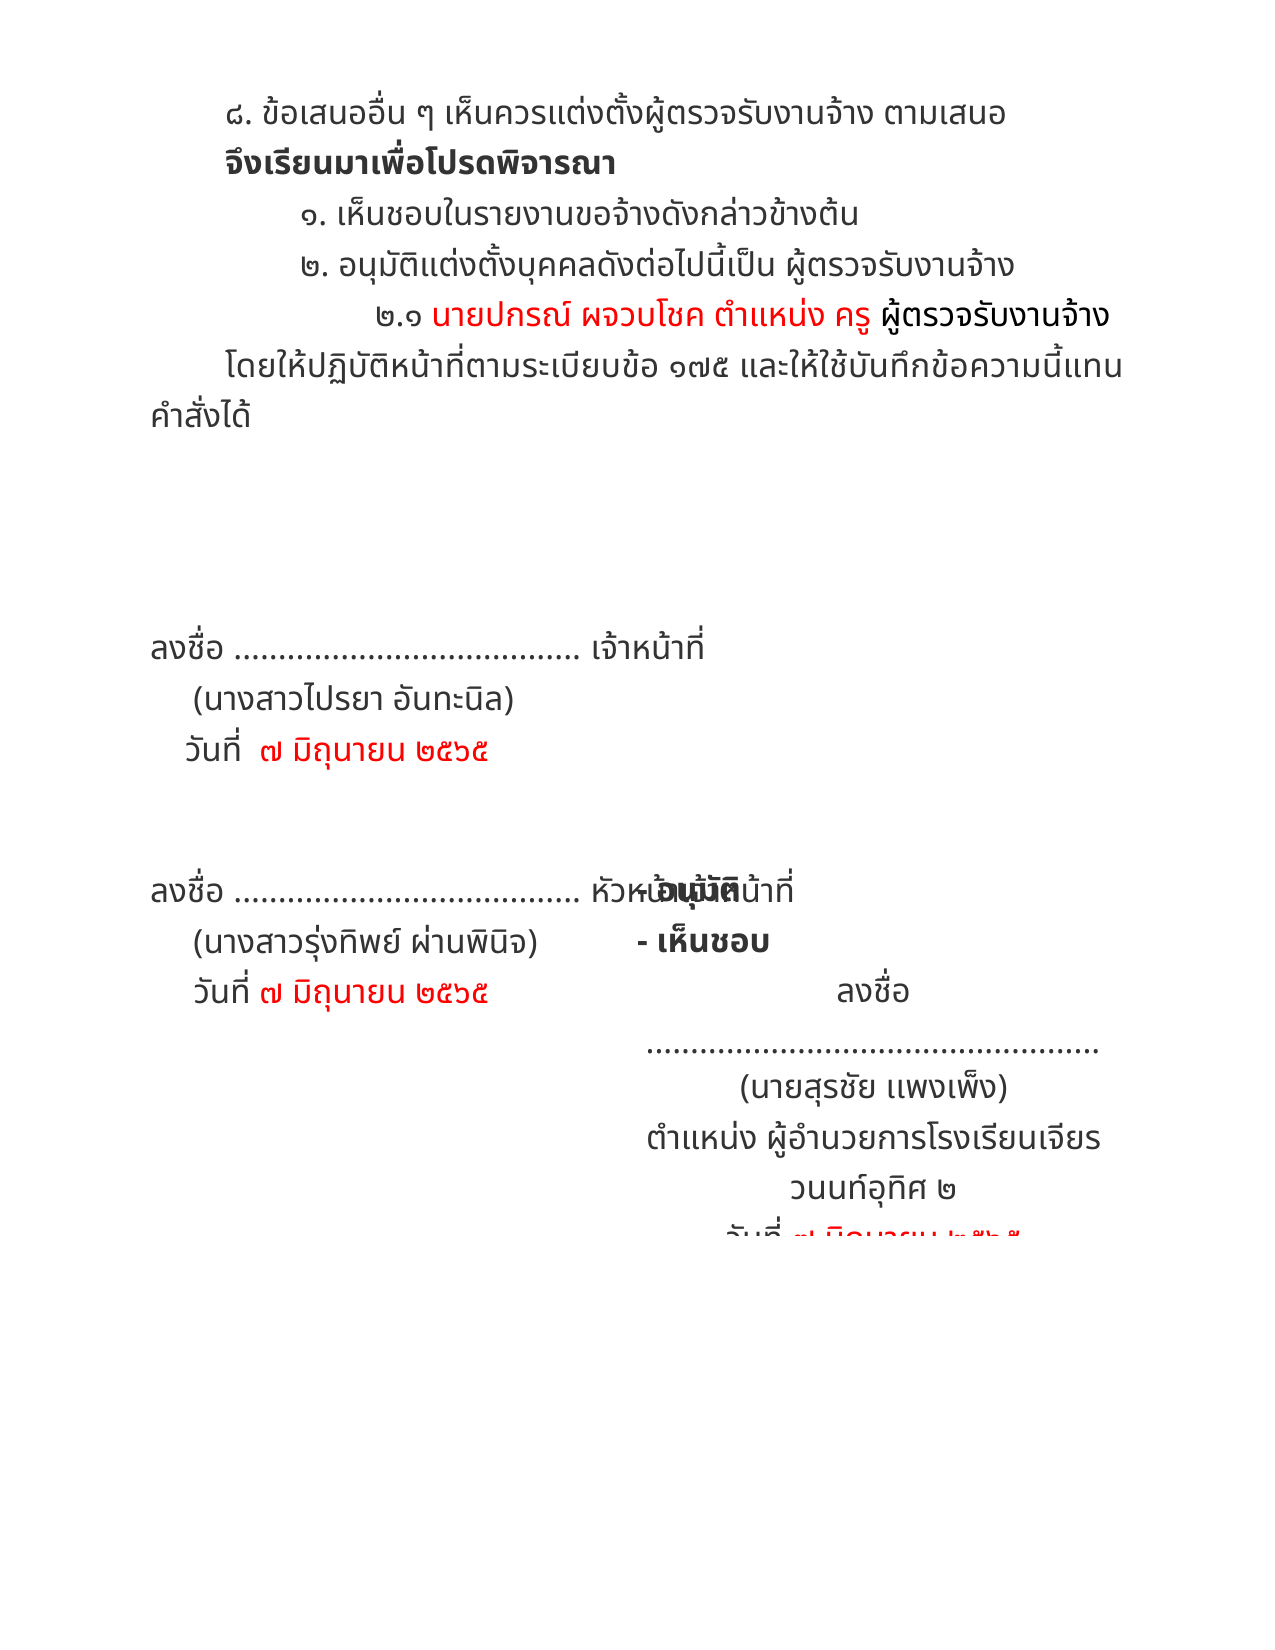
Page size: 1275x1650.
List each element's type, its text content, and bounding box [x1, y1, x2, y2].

text ลงชื่อ ....................................... หัวหน้าเจ้าหน้าที่ (นางสาวรุ่งทิพย์ ผ่านพินิจ) วันที่ ๗ มิถุนายน ๒๕๖๕ [150, 867, 1125, 1019]
text ๘. ข้อเสนออื่น ๆ เห็นควรแต่งตั้งผู้ตรวจรับงานจ้าง ตามเสนอ [150, 89, 1125, 139]
text ๒. อนุมัติแต่งตั้งบุคคลดังต่อไปนี้เป็น ผู้ตรวจรับงานจ้าง [150, 240, 1125, 291]
text ๒.๑ นายปกรณ์ ผจวบโชค ตำแหน่ง ครู ผู้ตรวจรับงานจ้าง [150, 291, 1125, 342]
text จึงเรียนมาเพื่อโปรดพิจารณา [150, 139, 1125, 190]
text ลงชื่อ ....................................... เจ้าหน้าที่ (นางสาวไปรยา อันทะนิล) วันที่ ๗ มิถุนายน ๒๕๖๕ [150, 624, 1125, 776]
text โดยให้ปฏิบัติหน้าที่ตามระเบียบข้อ ๑๗๕ และให้ใช้บันทึกข้อความนี้แทนคำสั่งได้ [150, 342, 1125, 442]
text ๑. เห็นชอบในรายงานขอจ้างดังกล่าวข้างต้น [150, 190, 1125, 240]
